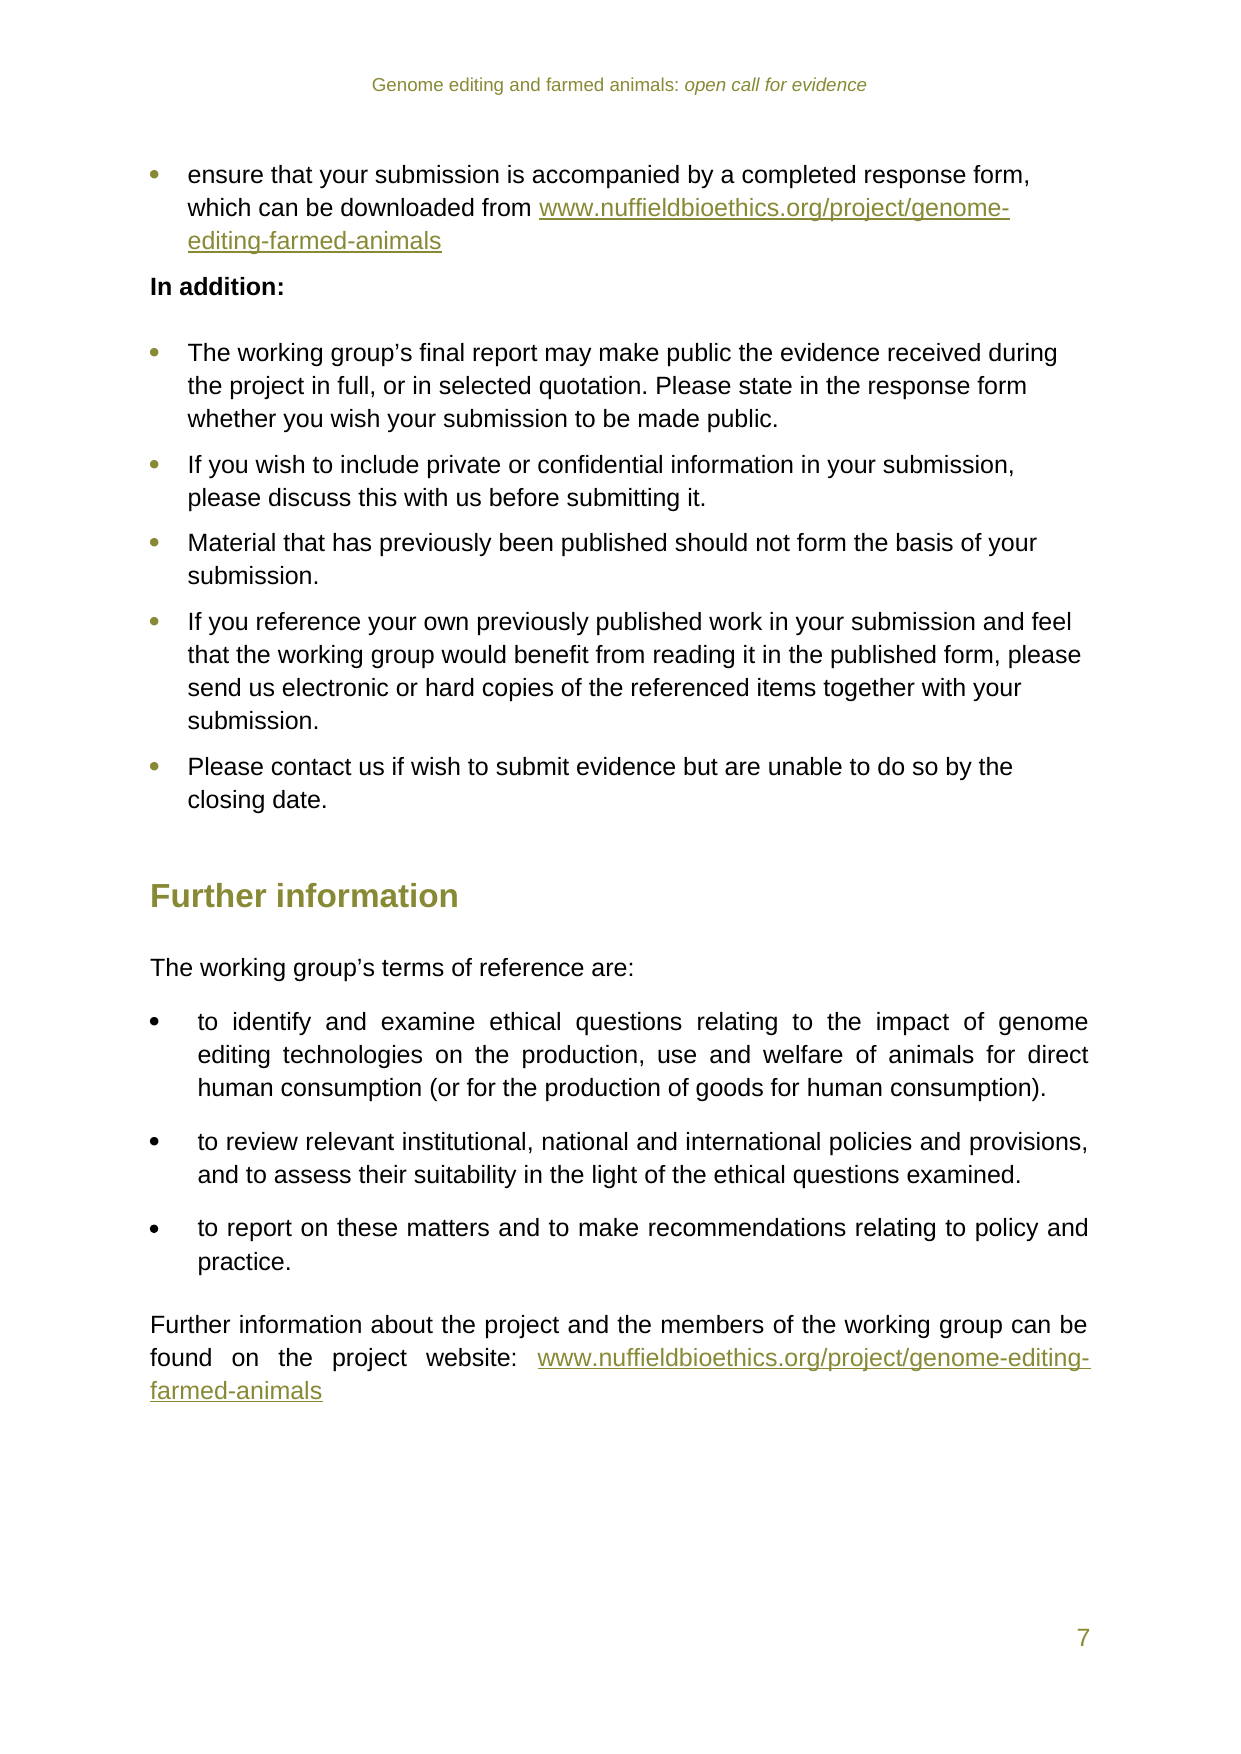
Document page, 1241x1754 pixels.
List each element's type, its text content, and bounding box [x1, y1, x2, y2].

list If you wish to include private or confidential information in your submission, please discuss this with us before submitting it. [150, 449, 1090, 511]
list The working group’s final report may make public the evidence received during the project in full, or in selected quotation. Please state in the response form whether you wish your submission to be made public. [150, 338, 1090, 433]
text In addition: [150, 272, 1090, 301]
list Please contact us if wish to submit evidence but are unable to do so by the closing date. [150, 752, 1090, 813]
list ensure that your submission is accompanied by a completed response form, which can be downloaded from www.nuffieldbioethics.org/project/genome-editing-farmed-animals [150, 160, 1090, 255]
text Further information about the project and the members of the working group can be found on the project website: www.nuffieldbioethics.org/project/genome-editing-farmed-animals [150, 1310, 1090, 1404]
subtitle Further information [150, 876, 1090, 914]
list Material that has previously been published should not form the basis of your submission. [150, 528, 1090, 590]
text The working group’s terms of reference are: [150, 953, 1090, 981]
list to identify and examine ethical questions relating to the impact of genome editing technologies on the production, use and welfare of animals for direct human consumption (or for the production of goods for human consumption). [150, 1006, 1090, 1101]
list to report on these matters and to make recommendations relating to policy and practice. [150, 1213, 1090, 1275]
list to review relevant institutional, national and international policies and provisions, and to assess their suitability in the light of the ethical questions examined. [150, 1126, 1090, 1188]
list If you reference your own previously published work in your submission and feel that the working group would benefit from reading it in the published form, please send us electronic or hard copies of the referenced items together with your submission. [150, 607, 1090, 735]
